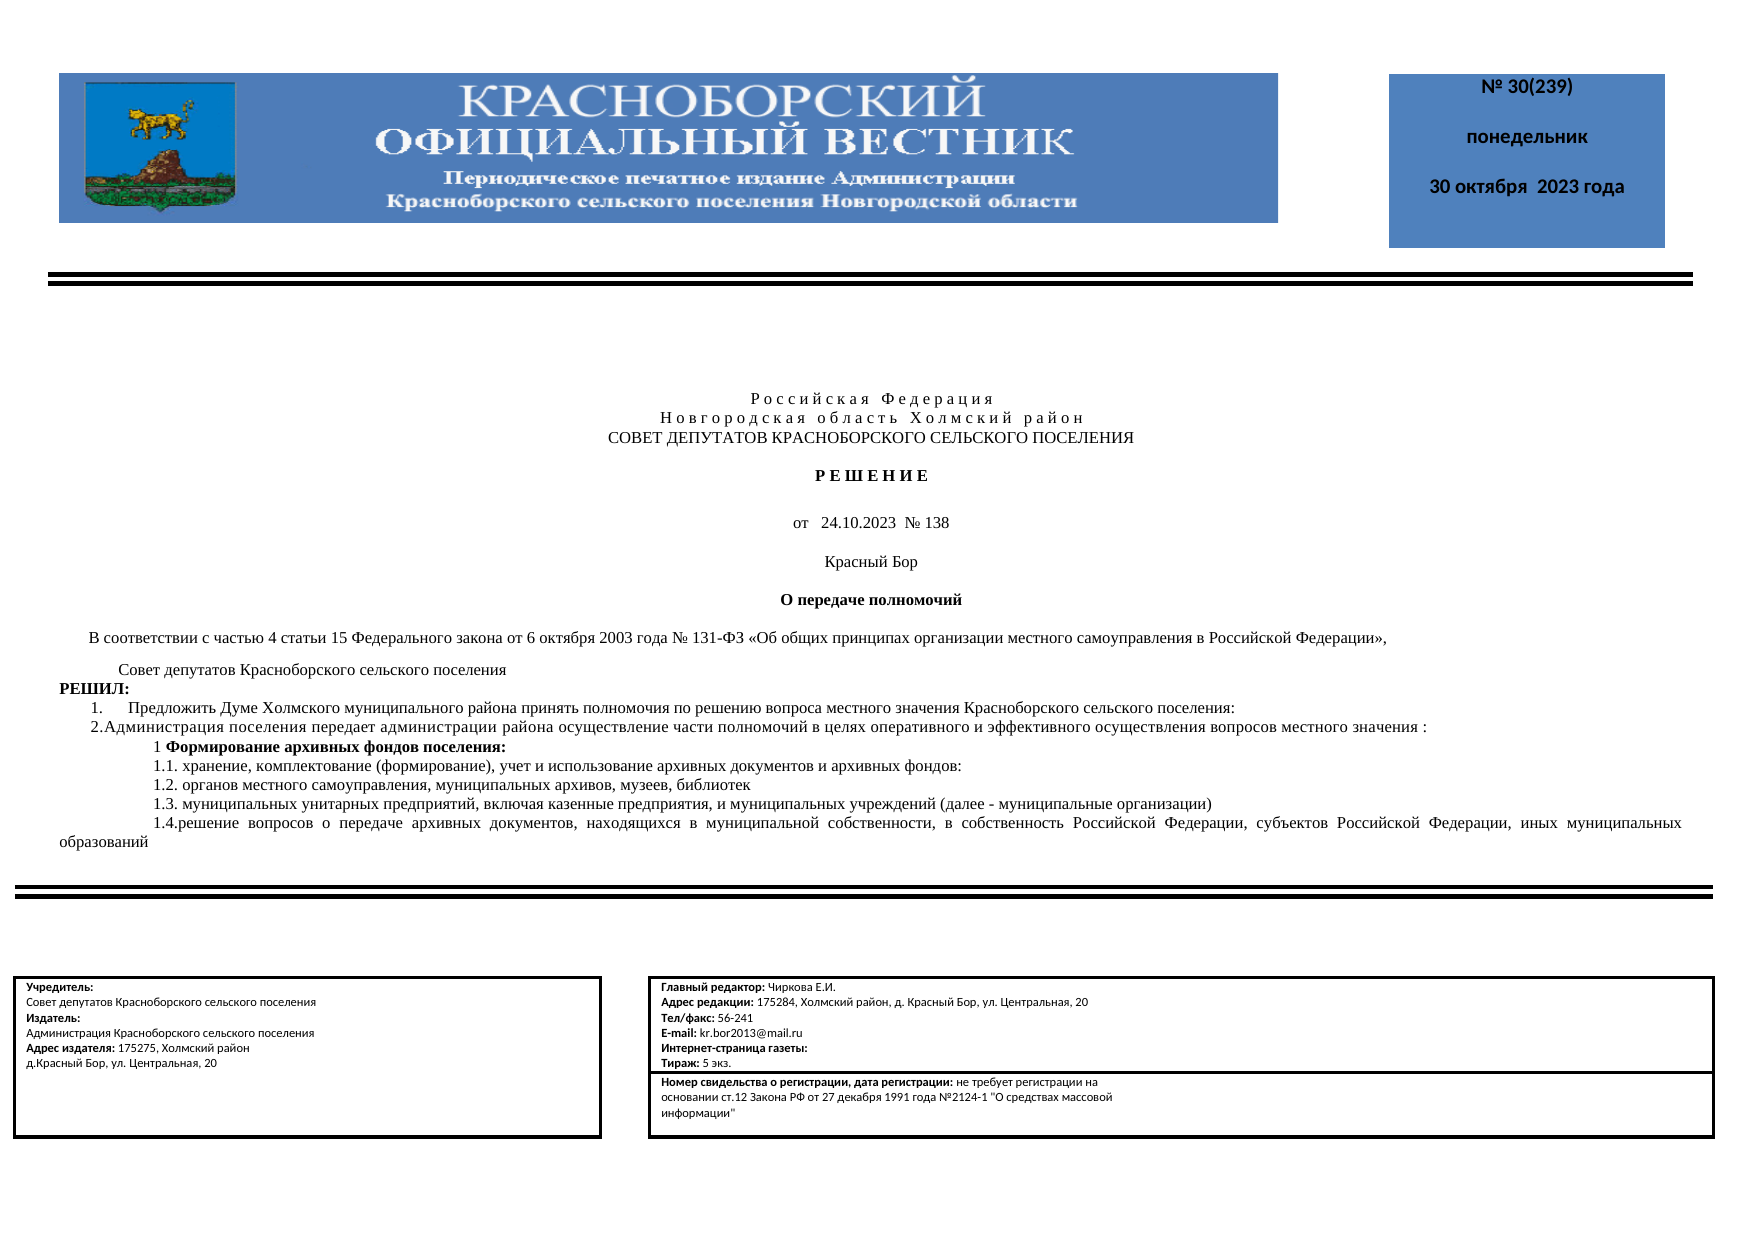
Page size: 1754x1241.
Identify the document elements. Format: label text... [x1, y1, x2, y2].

text О передаче полномочий [59, 590, 1683, 609]
text 1.3. муниципальных унитарных предприятий, включая казенные предприятия, и муниципальных учреждений (далее - муниципальные организации) [59, 794, 1683, 813]
text Красный Бор [59, 551, 1683, 571]
text СОВЕТ ДЕПУТАТОВ КРАСНОБОРСКОГО СЕЛЬСКОГО ПОСЕЛЕНИЯ [59, 427, 1683, 447]
text 2.Администрация поселения передает администрации района осуществление части полномочий в целях оперативного и эффективного осуществления вопросов местного значения : [90, 717, 1683, 736]
text 1.1. хранение, комплектование (формирование), учет и использование архивных документов и архивных фондов: [59, 756, 1683, 775]
text РЕШИЛ: [59, 679, 1683, 698]
text 1.2. органов местного самоуправления, муниципальных архивов, музеев, библиотек [59, 775, 1683, 794]
text 1 Формирование архивных фондов поселения: [59, 736, 1683, 756]
text Р о с с и й с к а я Ф е д е р а ц и я [59, 389, 1683, 408]
text 1.4.решение вопросов о передаче архивных документов, находящихся в муниципальной собственности, в собственность Российской Федерации, субъектов Российской Федерации, иных муниципальных образований [59, 813, 1683, 851]
text Р Е Ш Е Н И Е [59, 466, 1683, 485]
list Предложить Думе Холмского муниципального района принять полномочия по решению вопроса местного значения Красноборского сельского поселения: [59, 698, 1683, 717]
text В соответствии с частью 4 статьи 15 Федерального закона от 6 октября 2003 года № 131-ФЗ «Об общих принципах организации местного самоуправления в Российской Федерации», [59, 628, 1683, 647]
text Н о в г о р о д с к а я о б л а с т ь Х о л м с к и й р а й о н [59, 408, 1683, 427]
text от 24.10.2023 № 138 [59, 513, 1683, 532]
text Совет депутатов Красноборского сельского поселения [59, 660, 1683, 679]
